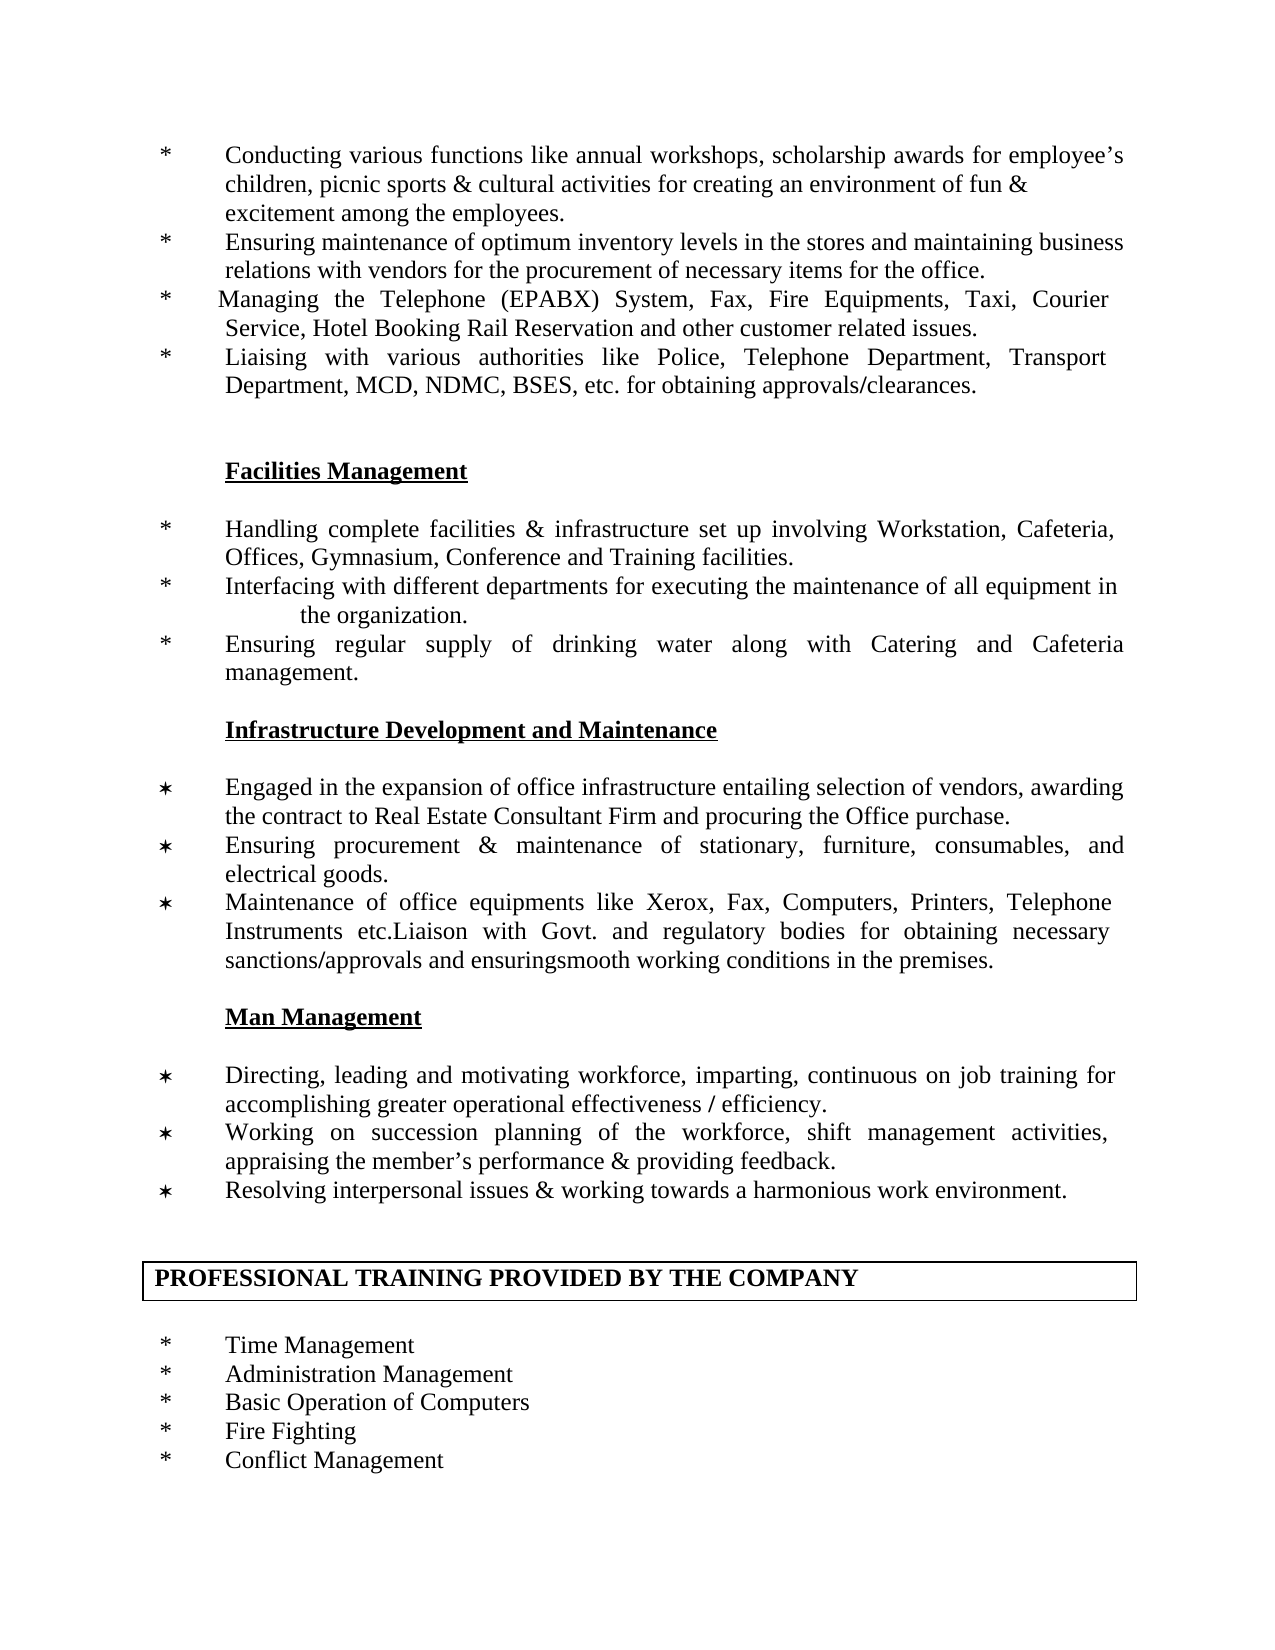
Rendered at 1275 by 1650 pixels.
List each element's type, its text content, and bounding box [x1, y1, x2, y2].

text  Maintenance of office equipments like Xerox, Fax, Computers, Printers, Telephone Instruments etc.Liaison with Govt. and regulatory bodies for obtaining necessary sanctions/approvals and ensuringsmooth working conditions in the premises. [150, 887, 1125, 974]
text  Ensuring procurement & maintenance of stationary, furniture, consumables, and electrical goods. [159, 830, 1125, 887]
text  Resolving interpersonal issues & working towards a harmonious work environment. [150, 1175, 1125, 1204]
text  Working on succession planning of the workforce, shift management activities, appraising the member’s performance & providing feedback. [150, 1117, 1125, 1175]
text * Time Management [150, 1330, 1125, 1359]
text * Fire Fighting [150, 1416, 1125, 1445]
text * Liaising with various authorities like Police, Telephone Department, Transport Department, MCD, NDMC, BSES, etc. for obtaining approvals/clearances. [150, 342, 1125, 399]
text * Administration Management [150, 1359, 1125, 1387]
text * Conducting various functions like annual workshops, scholarship awards for employee’s children, picnic sports & cultural activities for creating an environment of fun & excitement among the employees. [150, 141, 1125, 227]
text Infrastructure Development and Maintenance [150, 715, 1125, 744]
text  Engaged in the expansion of office infrastructure entailing selection of vendors, awarding the contract to Real Estate Consultant Firm and procuring the Office purchase. [150, 772, 1125, 830]
text * Ensuring regular supply of drinking water along with Catering and Cafeteria management. [159, 629, 1125, 686]
text * Basic Operation of Computers [150, 1387, 1125, 1416]
text Man Management [150, 1002, 1125, 1031]
text * Ensuring maintenance of optimum inventory levels in the stores and maintaining business relations with vendors for the procurement of necessary items for the office. [150, 227, 1125, 284]
text * Interfacing with different departments for executing the maintenance of all equipment in the organization. [159, 571, 1125, 629]
text * Handling complete facilities & infrastructure set up involving Workstation, Cafeteria, Offices, Gymnasium, Conference and Training facilities. [159, 514, 1125, 571]
text * Managing the Telephone (EPABX) System, Fax, Fire Equipments, Taxi, Courier Service, Hotel Booking Rail Reservation and other customer related issues. [150, 284, 1125, 342]
text  Directing, leading and motivating workforce, imparting, continuous on job training for accomplishing greater operational effectiveness / efficiency. [150, 1060, 1125, 1117]
text Facilities Management [150, 456, 1125, 485]
table_header PROFESSIONAL TRAINING PROVIDED BY THE COMPANY [144, 1263, 1136, 1300]
text * Conflict Management [150, 1445, 1125, 1474]
